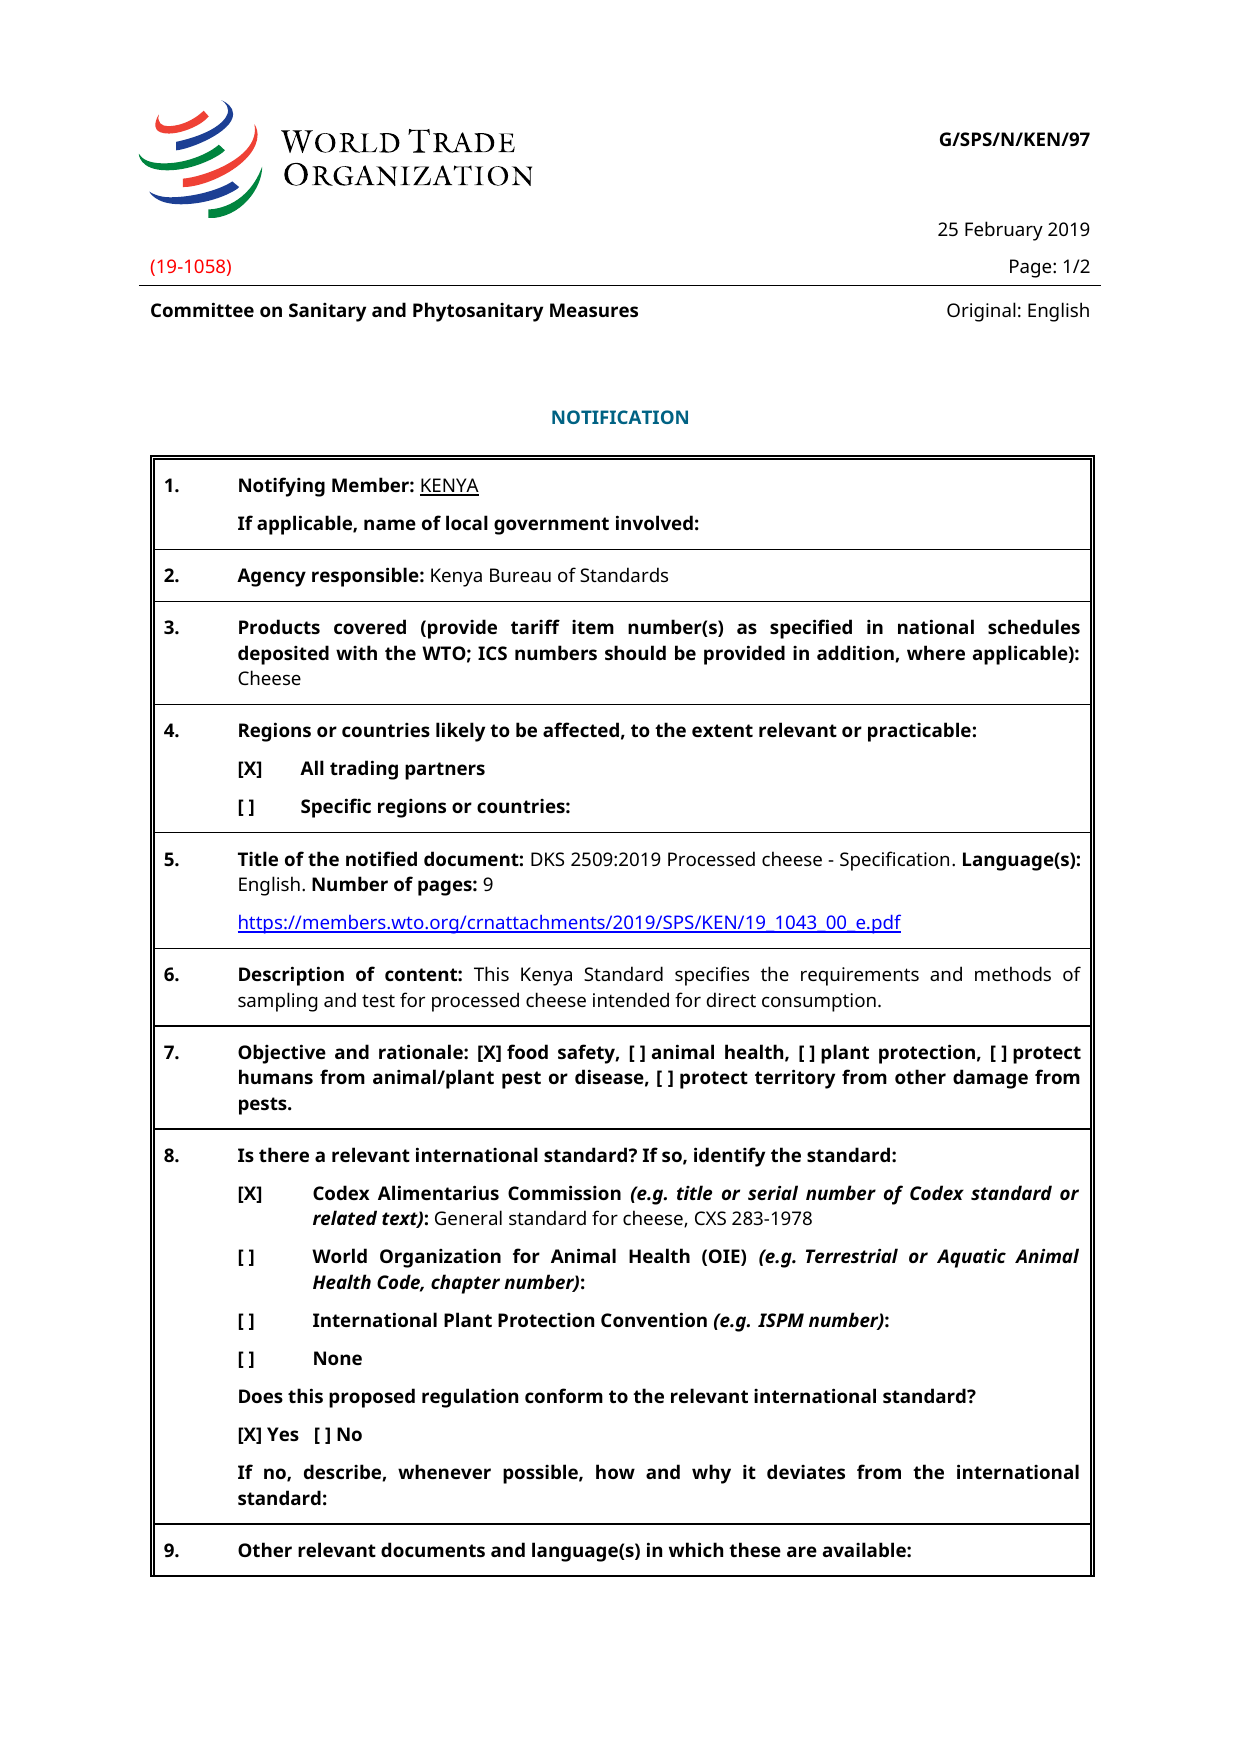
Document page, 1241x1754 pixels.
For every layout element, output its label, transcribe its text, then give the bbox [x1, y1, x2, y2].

table_cell Regions or countries likely to be affected, to the extent relevant or practicable: [X] All trading partners [ ] Specific regions or countries: [226, 705, 1090, 832]
table_cell 8. [155, 1130, 226, 1523]
table_cell 2. [155, 550, 226, 601]
table_cell Products covered (provide tariff item number(s) as specified in national schedules deposited with the WTO; ICS numbers should be provided in addition, where applicable): Cheese [226, 602, 1090, 704]
table_cell 3. [155, 602, 226, 704]
table_cell 5. [155, 833, 226, 947]
table_cell 9. [155, 1525, 226, 1575]
table_cell Agency responsible: Kenya Bureau of Standards [226, 550, 1090, 601]
table_cell Other relevant documents and language(s) in which these are available: [226, 1525, 1090, 1575]
table_cell Objective and rationale: [X] food safety, [ ] animal health, [ ] plant protection, [ ] protect humans from animal/plant pest or disease, [ ] protect territory from other damage from pests. [226, 1027, 1090, 1128]
table_cell Description of content: This Kenya Standard specifies the requirements and methods of sampling and test for processed cheese intended for direct consumption. [226, 949, 1090, 1025]
table_cell 7. [155, 1027, 226, 1128]
table_cell 6. [155, 949, 226, 1025]
table_cell Is there a relevant international standard? If so, identify the standard: [X] Codex Alimentarius Commission (e.g. title or serial number of Codex standard or related text): General standard for cheese, CXS 283-1978 [ ] World Organization for Animal Health (OIE) (e.g. Terrestrial or Aquatic Animal Health Code, chapter number): [ ] International Plant Protection Convention (e.g. ISPM number): [ ] None Does this proposed regulation conform to the relevant international standard? [X] Yes [ ] No If no, describe, whenever possible, how and why it deviates from the international standard: [226, 1130, 1090, 1523]
table_header Notifying Member: Kenya If applicable, name of local government involved: [226, 460, 1090, 548]
title NOTIFICATION [150, 405, 1090, 430]
table_cell Title of the notified document: DKS 2509:2019 Processed cheese - Specification. Language(s): English. Number of pages: 9 https://members.wto.org/crnattachments/2019/SPS/KEN/19_1043_00_e.pdf [226, 833, 1090, 947]
table_cell 4. [155, 705, 226, 832]
table_header 1. [155, 460, 226, 548]
